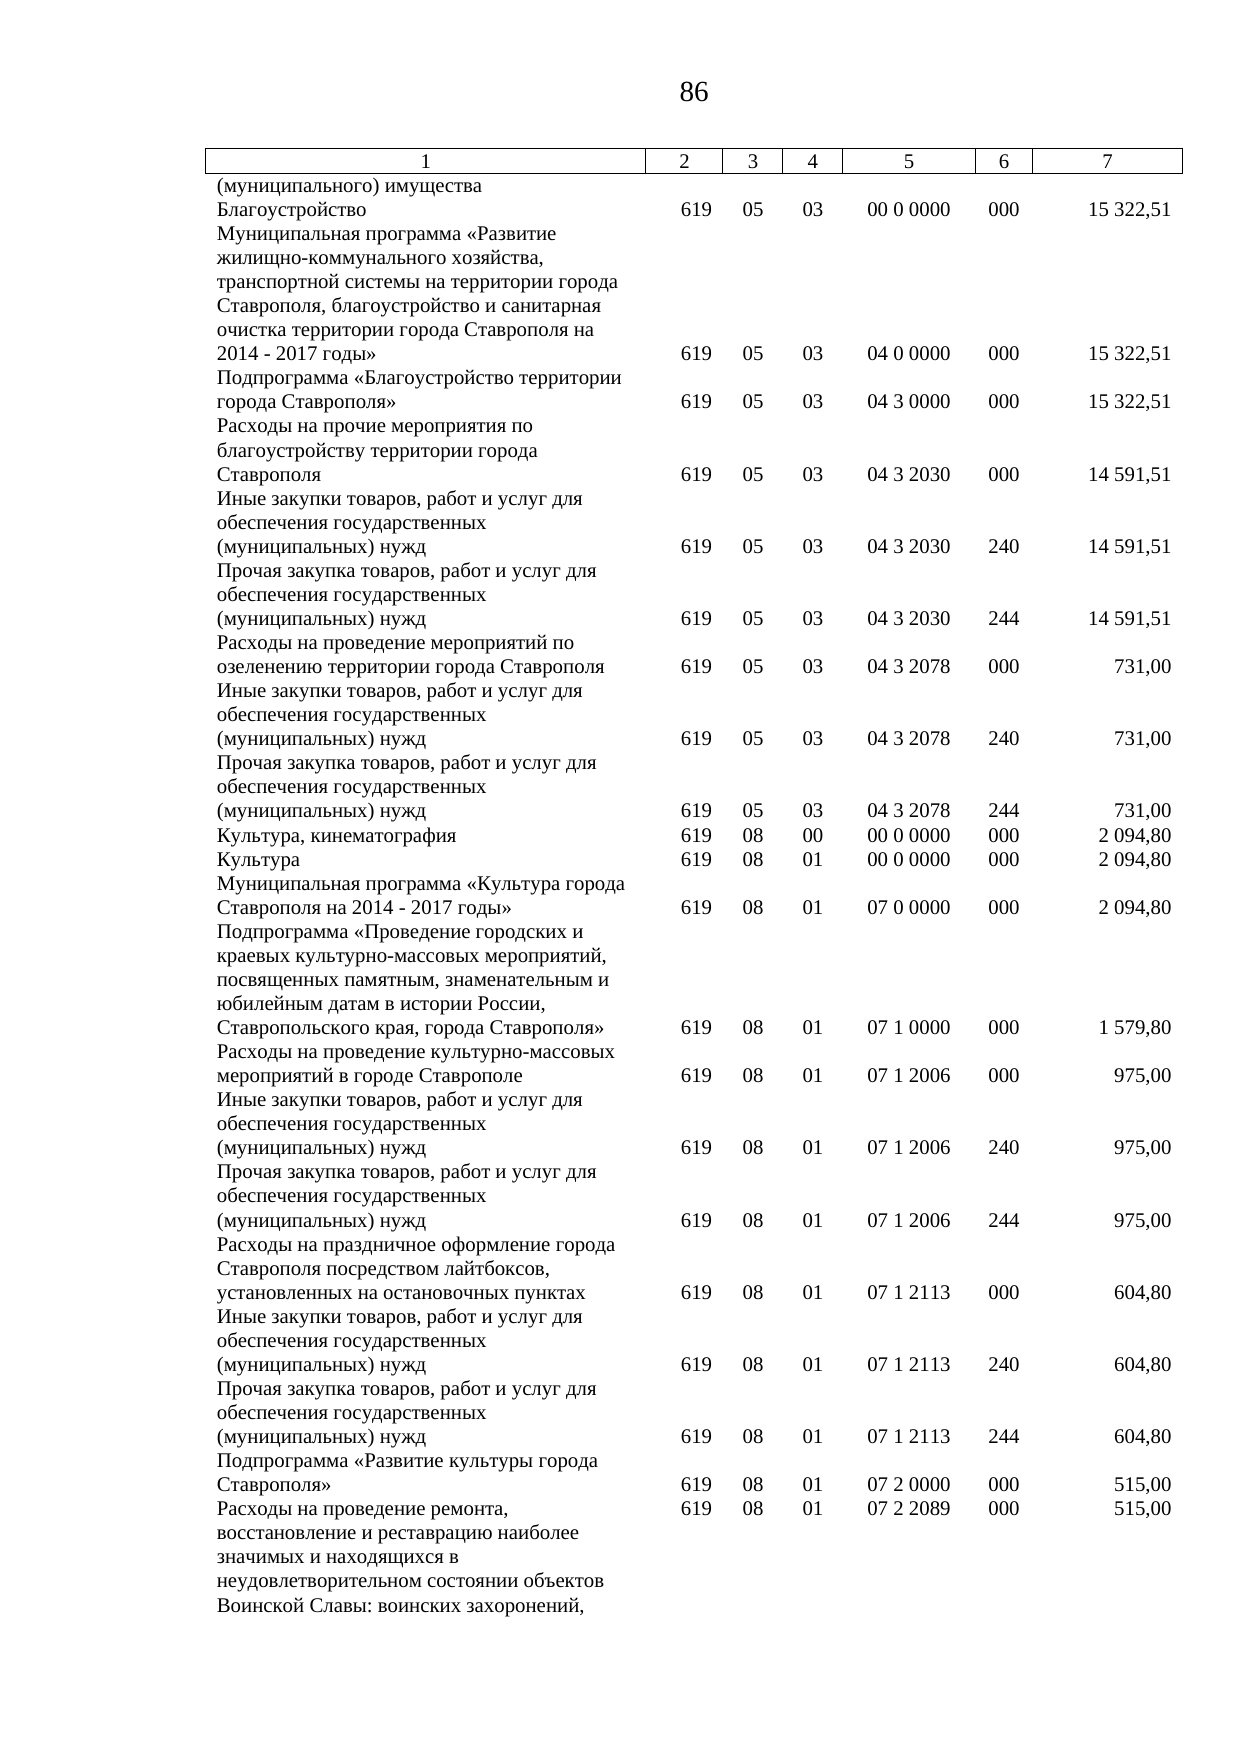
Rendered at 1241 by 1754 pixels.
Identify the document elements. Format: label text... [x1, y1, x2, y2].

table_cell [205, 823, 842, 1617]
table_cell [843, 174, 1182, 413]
table_header 2 [646, 149, 722, 173]
table_header 4 [783, 149, 842, 173]
table_header 1 [206, 149, 645, 173]
table_header 7 [1033, 149, 1182, 173]
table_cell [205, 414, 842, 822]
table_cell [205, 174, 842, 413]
table_header 3 [723, 149, 782, 173]
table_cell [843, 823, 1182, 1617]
table_header 5 [843, 149, 975, 173]
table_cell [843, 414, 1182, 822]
table_header 6 [976, 149, 1032, 173]
